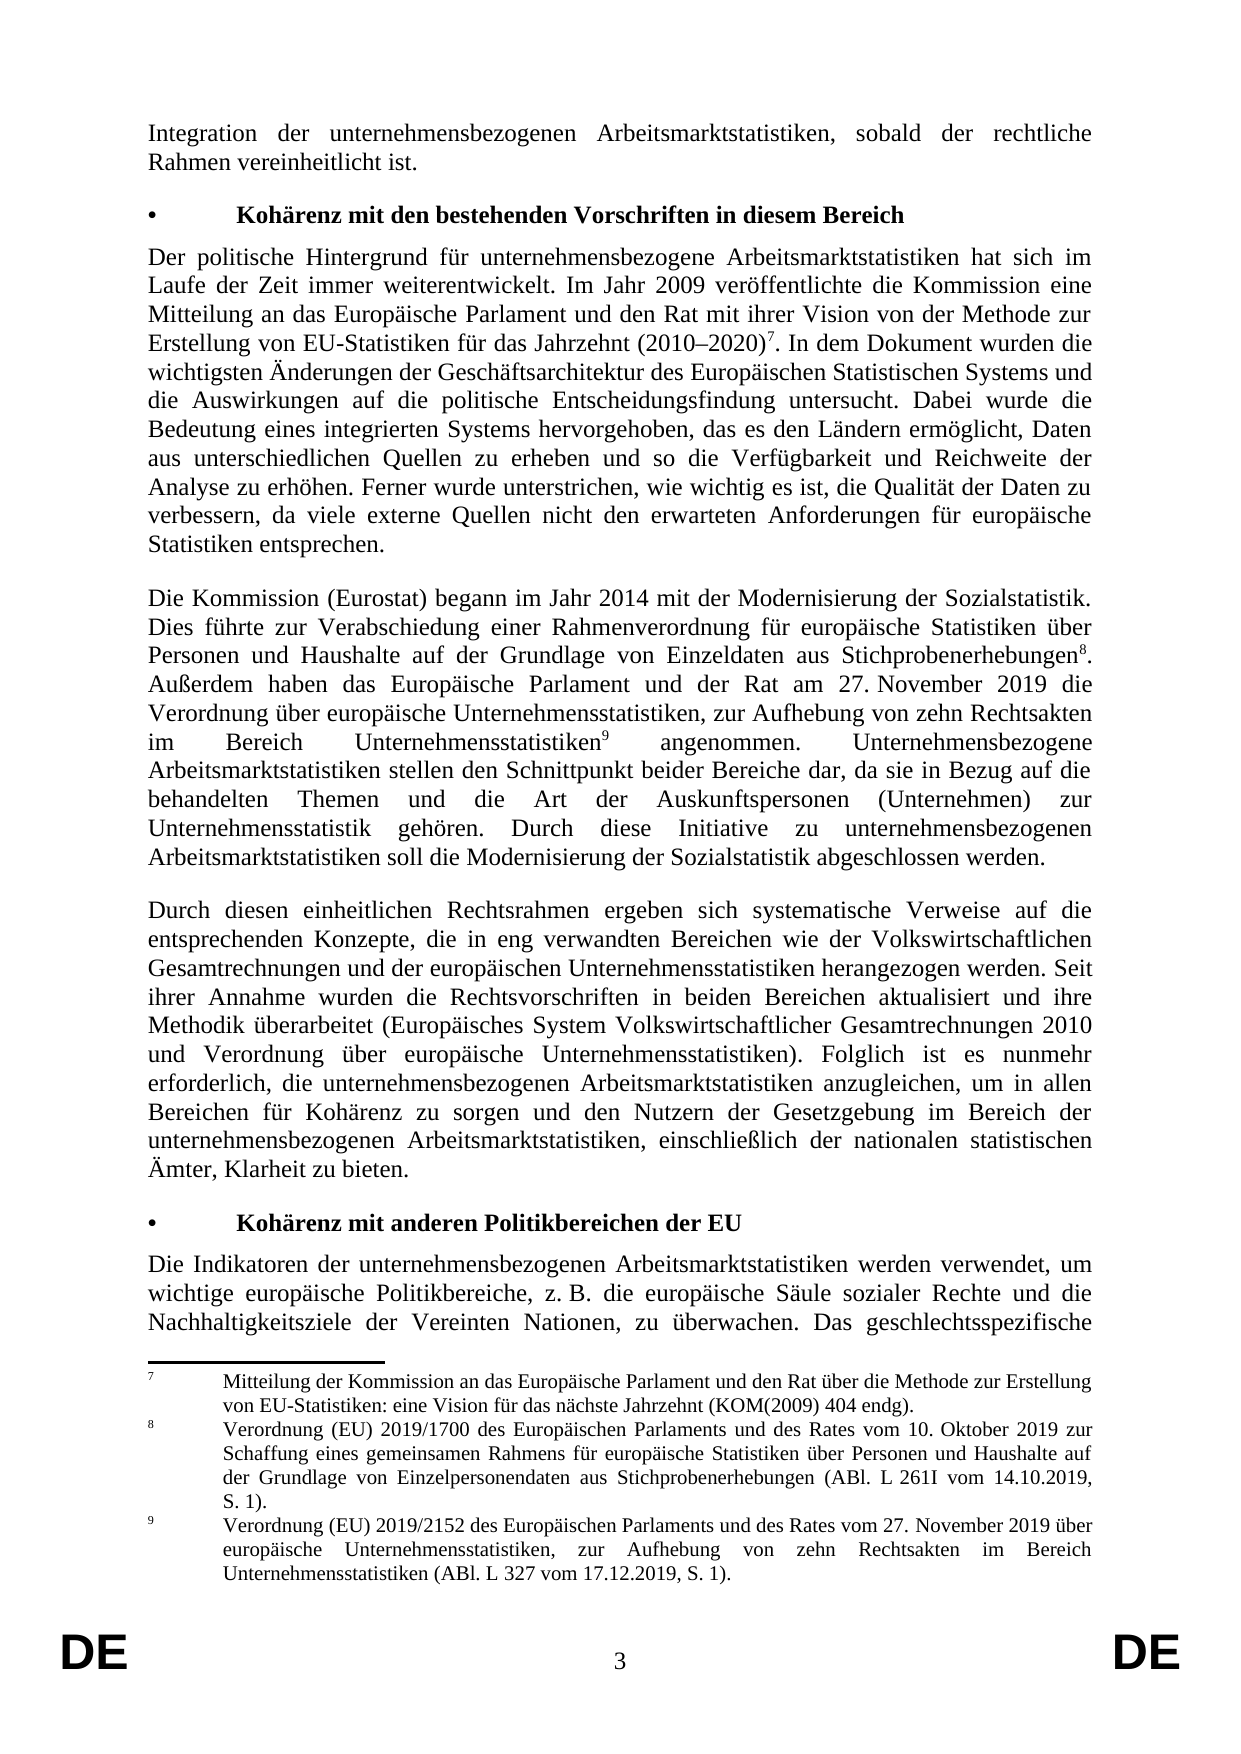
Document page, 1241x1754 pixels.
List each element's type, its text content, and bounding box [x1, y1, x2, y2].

text Die Kommission (Eurostat) begann im Jahr 2014 mit der Modernisierung der Sozialstatistik. Dies führte zur Verabschiedung einer Rahmenverordnung für europäische Statistiken über Personen und Haushalte auf der Grundlage von Einzeldaten aus Stichprobenerhebungen. Außerdem haben das Europäische Parlament und der Rat am 27. November 2019 die Verordnung über europäische Unternehmensstatistiken, zur Aufhebung von zehn Rechtsakten im Bereich Unternehmensstatistiken angenommen. Unternehmensbezogene Arbeitsmarktstatistiken stellen den Schnittpunkt beider Bereiche dar, da sie in Bezug auf die behandelten Themen und die Art der Auskunftspersonen (Unternehmen) zur Unternehmensstatistik gehören. Durch diese Initiative zu unternehmensbezogenen Arbeitsmarktstatistiken soll die Modernisierung der Sozialstatistik abgeschlossen werden. [148, 583, 1093, 871]
text Der politische Hintergrund für unternehmensbezogene Arbeitsmarktstatistiken hat sich im Laufe der Zeit immer weiterentwickelt. Im Jahr 2009 veröffentlichte die Kommission eine Mitteilung an das Europäische Parlament und den Rat mit ihrer Vision von der Methode zur Erstellung von EU-Statistiken für das Jahrzehnt (2010–2020). In dem Dokument wurden die wichtigsten Änderungen der Geschäftsarchitektur des Europäischen Statistischen Systems und die Auswirkungen auf die politische Entscheidungsfindung untersucht. Dabei wurde die Bedeutung eines integrierten Systems hervorgehoben, das es den Ländern ermöglicht, Daten aus unterschiedlichen Quellen zu erheben und so die Verfügbarkeit und Reichweite der Analyse zu erhöhen. Ferner wurde unterstrichen, wie wichtig es ist, die Qualität der Daten zu verbessern, da viele externe Quellen nicht den erwarteten Anforderungen für europäische Statistiken entsprechen. [148, 242, 1093, 558]
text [148, 1249, 1093, 1336]
text Durch diesen einheitlichen Rechtsrahmen ergeben sich systematische Verweise auf die entsprechenden Konzepte, die in eng verwandten Bereichen wie der Volkswirtschaftlichen Gesamtrechnungen und der europäischen Unternehmensstatistiken herangezogen werden. Seit ihrer Annahme wurden die Rechtsvorschriften in beiden Bereichen aktualisiert und ihre Methodik überarbeitet (Europäisches System Volkswirtschaftlicher Gesamtrechnungen 2010 und Verordnung über europäische Unternehmensstatistiken). Folglich ist es nunmehr erforderlich, die unternehmensbezogenen Arbeitsmarktstatistiken anzugleichen, um in allen Bereichen für Kohärenz zu sorgen und den Nutzern der Gesetzgebung im Bereich der unternehmensbezogenen Arbeitsmarktstatistiken, einschließlich der nationalen statistischen Ämter, Klarheit zu bieten. [148, 896, 1093, 1183]
subtitle • Kohärenz mit anderen Politikbereichen der EU [148, 1208, 1093, 1237]
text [148, 118, 1093, 176]
subtitle • Kohärenz mit den bestehenden Vorschriften in diesem Bereich [148, 201, 1093, 229]
